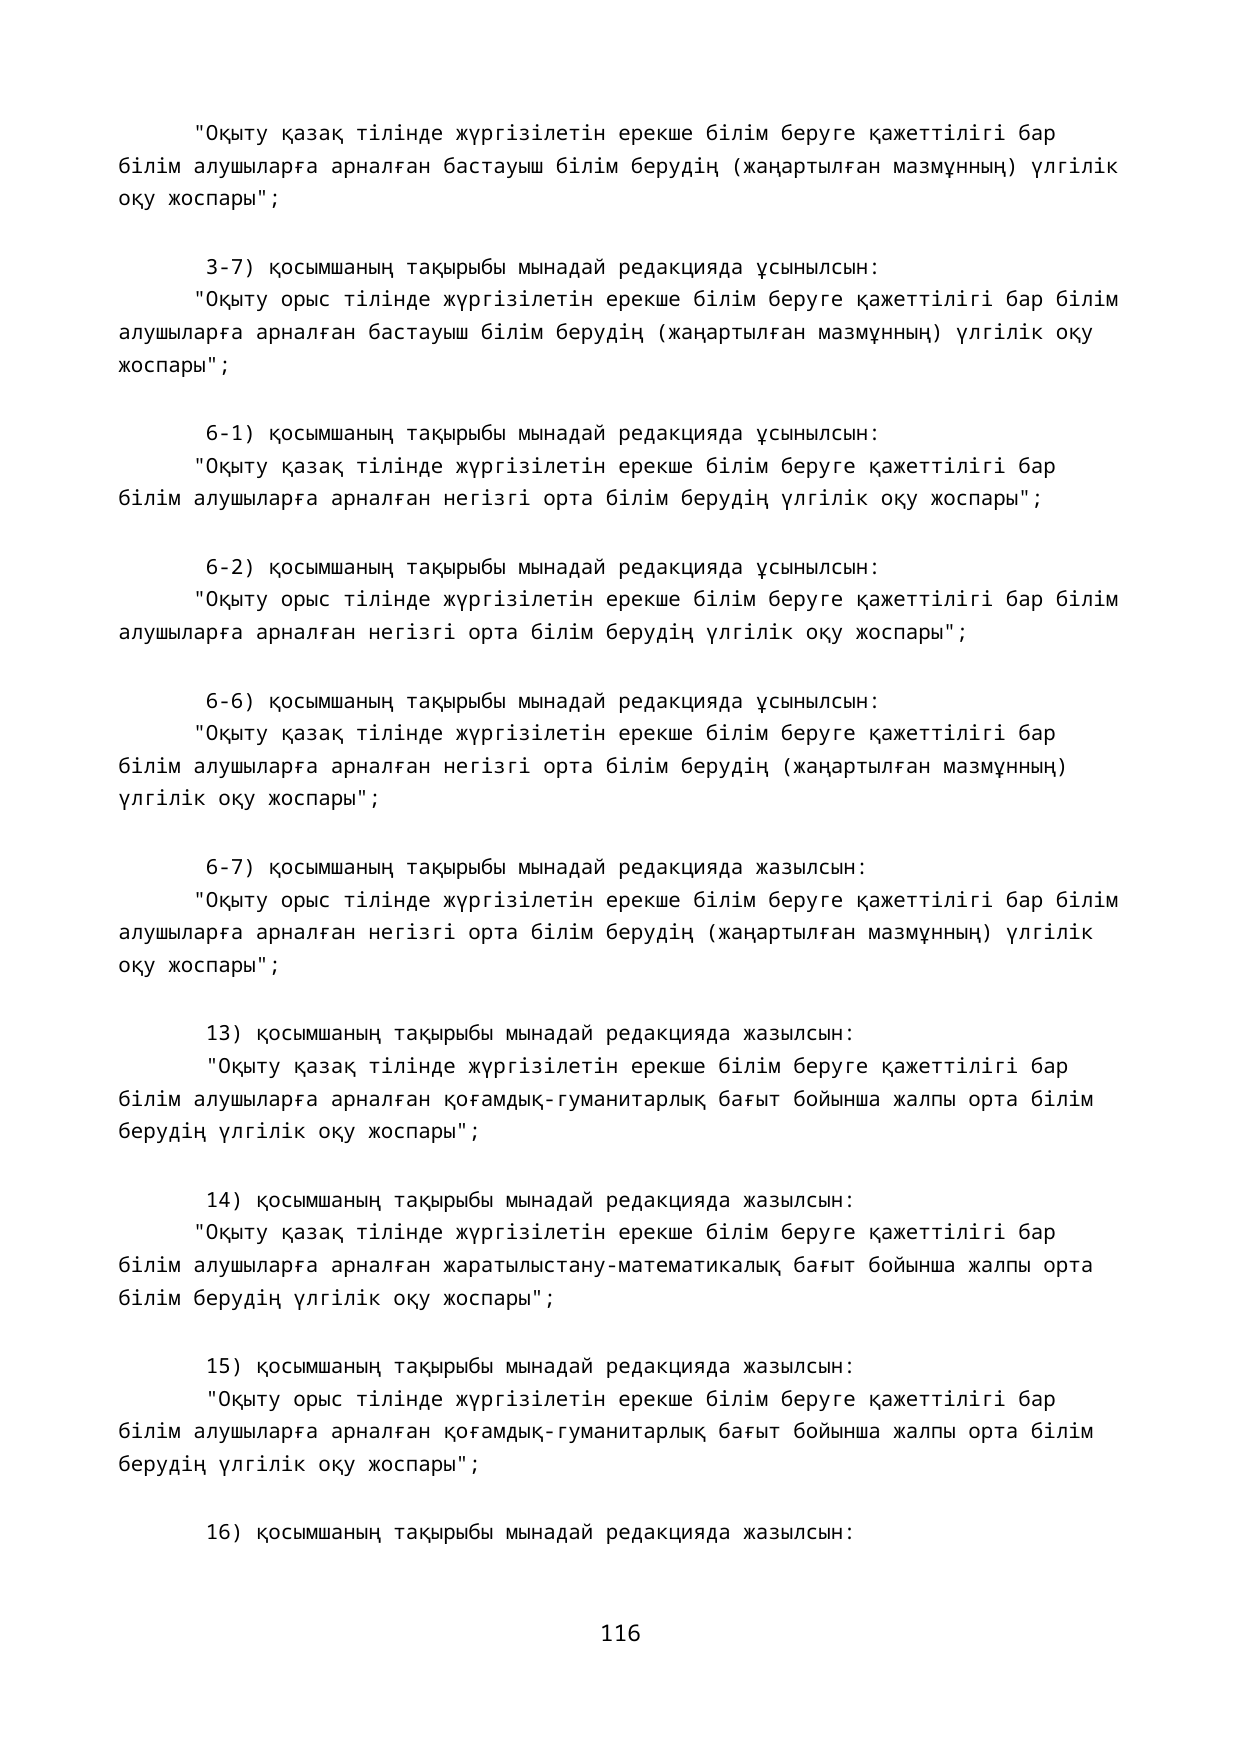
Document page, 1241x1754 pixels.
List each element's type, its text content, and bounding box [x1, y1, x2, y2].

text 14) қосымшаның тақырыбы мынадай редакцияда жазылсын: [118, 1185, 1122, 1213]
text "Оқыту қазақ тілінде жүргізілетін ерекше білім беруге қажеттілігі бар білім алушыларға арналған негізгі орта білім берудің үлгілік оқу жоспары"; [118, 451, 1122, 512]
text "Оқыту қазақ тілінде жүргізілетін ерекше білім беруге қажеттілігі бар білім алушыларға арналған негізгі орта білім берудің (жаңартылған мазмұнның) үлгілік оқу жоспары"; [118, 718, 1122, 812]
text 6-6) қосымшаның тақырыбы мынадай редакцияда ұсынылсын: [118, 686, 1122, 714]
text 15) қосымшаның тақырыбы мынадай редакцияда жазылсын: [118, 1351, 1122, 1379]
text "Оқыту орыс тілінде жүргізілетін ерекше білім беруге қажеттілігі бар білім алушыларға арналған негізгі орта білім берудің үлгілік оқу жоспары"; [118, 584, 1122, 646]
text 6-1) қосымшаның тақырыбы мынадай редакцияда ұсынылсын: [118, 418, 1122, 447]
text "Оқыту орыс тілінде жүргізілетін ерекше білім беруге қажеттілігі бар білім алушыларға арналған қоғамдық-гуманитарлық бағыт бойынша жалпы орта білім берудің үлгілік оқу жоспары"; [118, 1384, 1122, 1477]
text 6-2) қосымшаның тақырыбы мынадай редакцияда ұсынылсын: [118, 552, 1122, 580]
text 16) қосымшаның тақырыбы мынадай редакцияда жазылсын: [118, 1517, 1122, 1546]
text 13) қосымшаның тақырыбы мынадай редакцияда жазылсын: [118, 1018, 1122, 1047]
text "Оқыту қазақ тілінде жүргізілетін ерекше білім беруге қажеттілігі бар білім алушыларға арналған қоғамдық-гуманитарлық бағыт бойынша жалпы орта білім берудің үлгілік оқу жоспары"; [118, 1051, 1122, 1145]
text 3-7) қосымшаның тақырыбы мынадай редакцияда ұсынылсын: [118, 252, 1122, 280]
text "Оқыту орыс тілінде жүргізілетін ерекше білім беруге қажеттілігі бар білім алушыларға арналған бастауыш білім берудің (жаңартылған мазмұнның) үлгілік оқу жоспары"; [118, 284, 1122, 378]
text "Оқыту қазақ тілінде жүргізілетін ерекше білім беруге қажеттілігі бар білім алушыларға арналған бастауыш білім берудің (жаңартылған мазмұнның) үлгілік оқу жоспары"; [118, 118, 1122, 212]
text "Оқыту орыс тілінде жүргізілетін ерекше білім беруге қажеттілігі бар білім алушыларға арналған негізгі орта білім берудің (жаңартылған мазмұнның) үлгілік оқу жоспары"; [118, 885, 1122, 978]
text 6-7) қосымшаның тақырыбы мынадай редакцияда жазылсын: [118, 852, 1122, 881]
